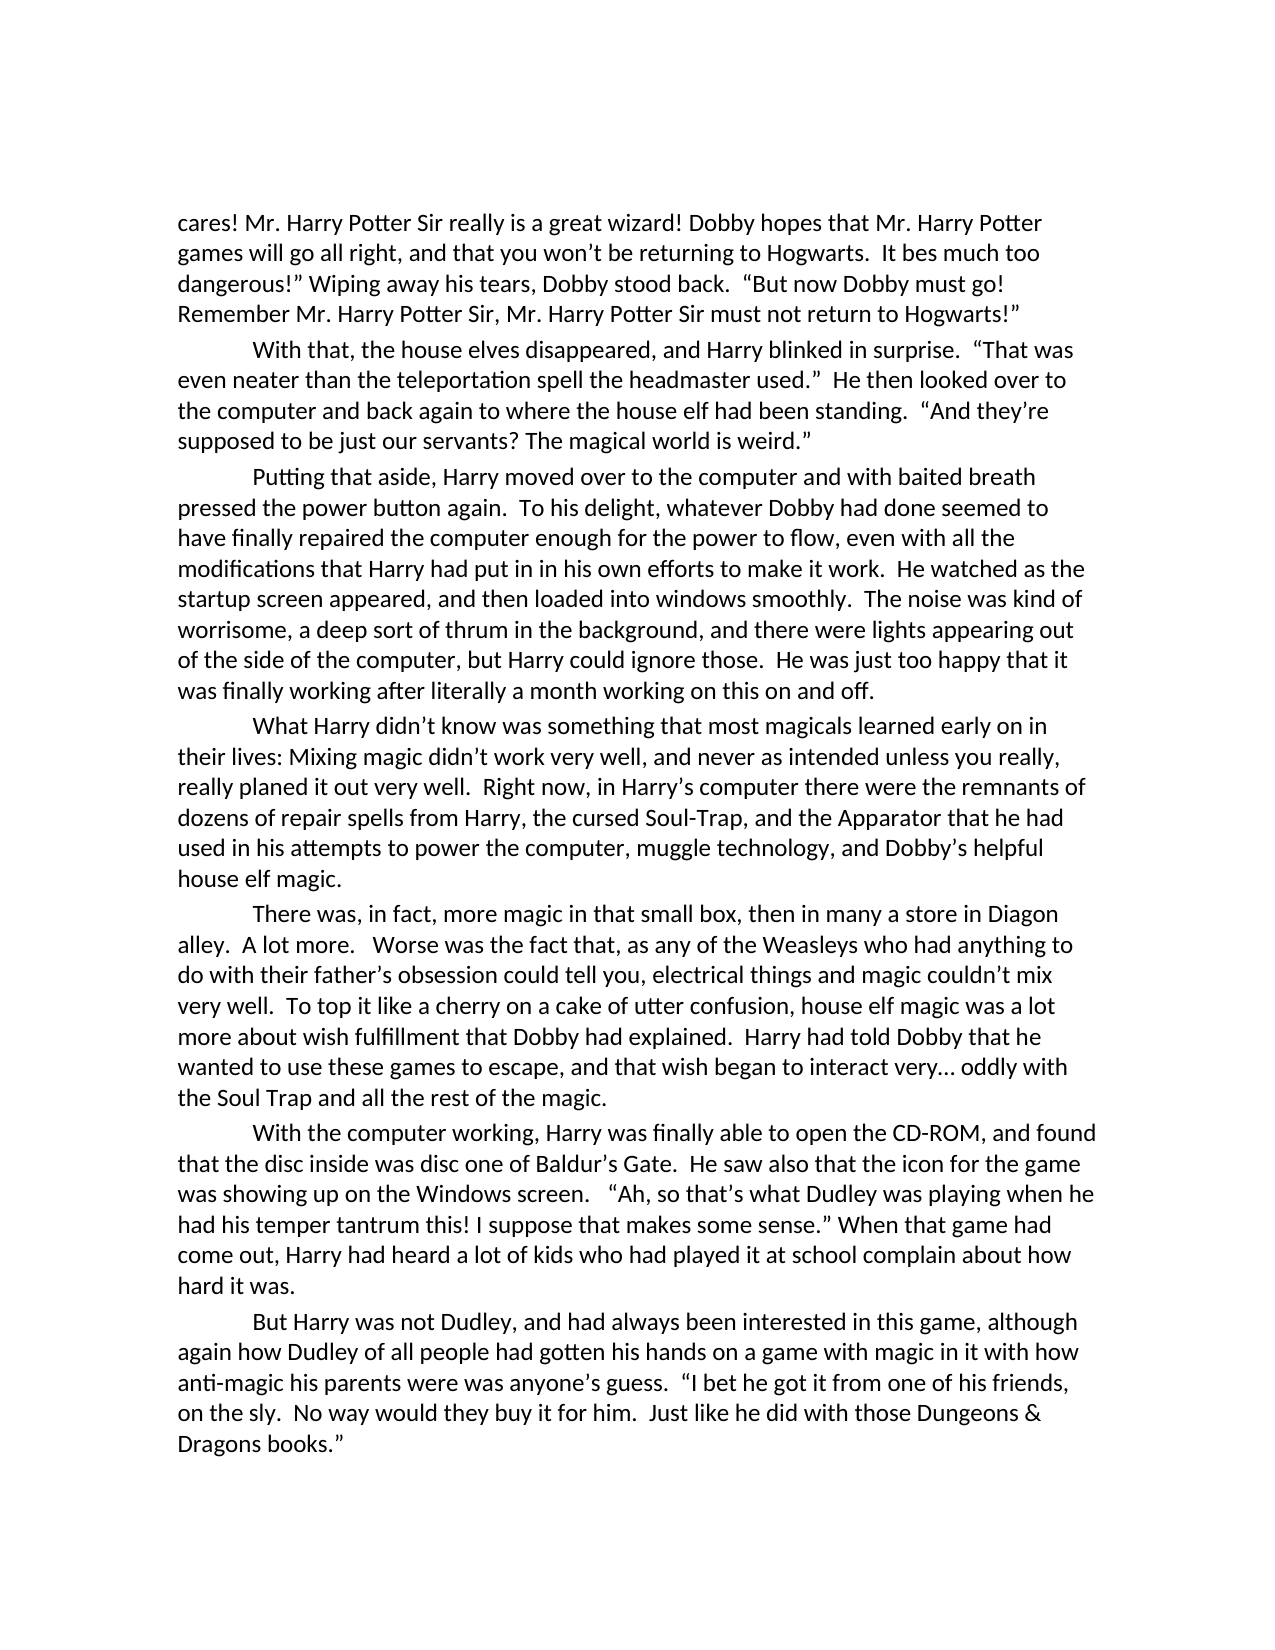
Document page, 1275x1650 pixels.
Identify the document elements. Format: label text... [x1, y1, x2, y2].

text Putting that aside, Harry moved over to the computer and with baited breath pressed the power button again. To his delight, whatever Dobby had done seemed to have finally repaired the computer enough for the power to flow, even with all the modifications that Harry had put in in his own efforts to make it work. He watched as the startup screen appeared, and then loaded into windows smoothly. The noise was kind of worrisome, a deep sort of thrum in the background, and there were lights appearing out of the side of the computer, but Harry could ignore those. He was just too happy that it was finally working after literally a month working on this on and off. [177, 461, 1098, 705]
text But Harry was not Dudley, and had always been interested in this game, although again how Dudley of all people had gotten his hands on a game with magic in it with how anti-magic his parents were was anyone’s guess. “I bet he got it from one of his friends, on the sly. No way would they buy it for him. Just like he did with those Dungeons & Dragons books.” [177, 1306, 1098, 1458]
text With that, the house elves disappeared, and Harry blinked in surprise. “That was even neater than the teleportation spell the headmaster used.” He then looked over to the computer and back again to where the house elf had been standing. “And they’re supposed to be just our servants? The magical world is weird.” [177, 334, 1098, 456]
text There was, in fact, more magic in that small box, then in many a store in Diagon alley. A lot more. Worse was the fact that, as any of the Weasleys who had anything to do with their father’s obsession could tell you, electrical things and magic couldn’t mix very well. To top it like a cherry on a cake of utter confusion, house elf magic was a lot more about wish fulfillment that Dobby had explained. Harry had told Dobby that he wanted to use these games to escape, and that wish began to interact very… oddly with the Soul Trap and all the rest of the magic. [177, 899, 1098, 1112]
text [177, 207, 1098, 329]
text With the computer working, Harry was finally able to open the CD-ROM, and found that the disc inside was disc one of Baldur’s Gate. He saw also that the icon for the game was showing up on the Windows screen. “Ah, so that’s what Dudley was playing when he had his temper tantrum this! I suppose that makes some sense.” When that game had come out, Harry had heard a lot of kids who had played it at school complain about how hard it was. [177, 1117, 1098, 1301]
text What Harry didn’t know was something that most magicals learned early on in their lives: Mixing magic didn’t work very well, and never as intended unless you really, really planed it out very well. Right now, in Harry’s computer there were the remnants of dozens of repair spells from Harry, the cursed Soul-Trap, and the Apparator that he had used in his attempts to power the computer, muggle technology, and Dobby’s helpful house elf magic. [177, 710, 1098, 893]
